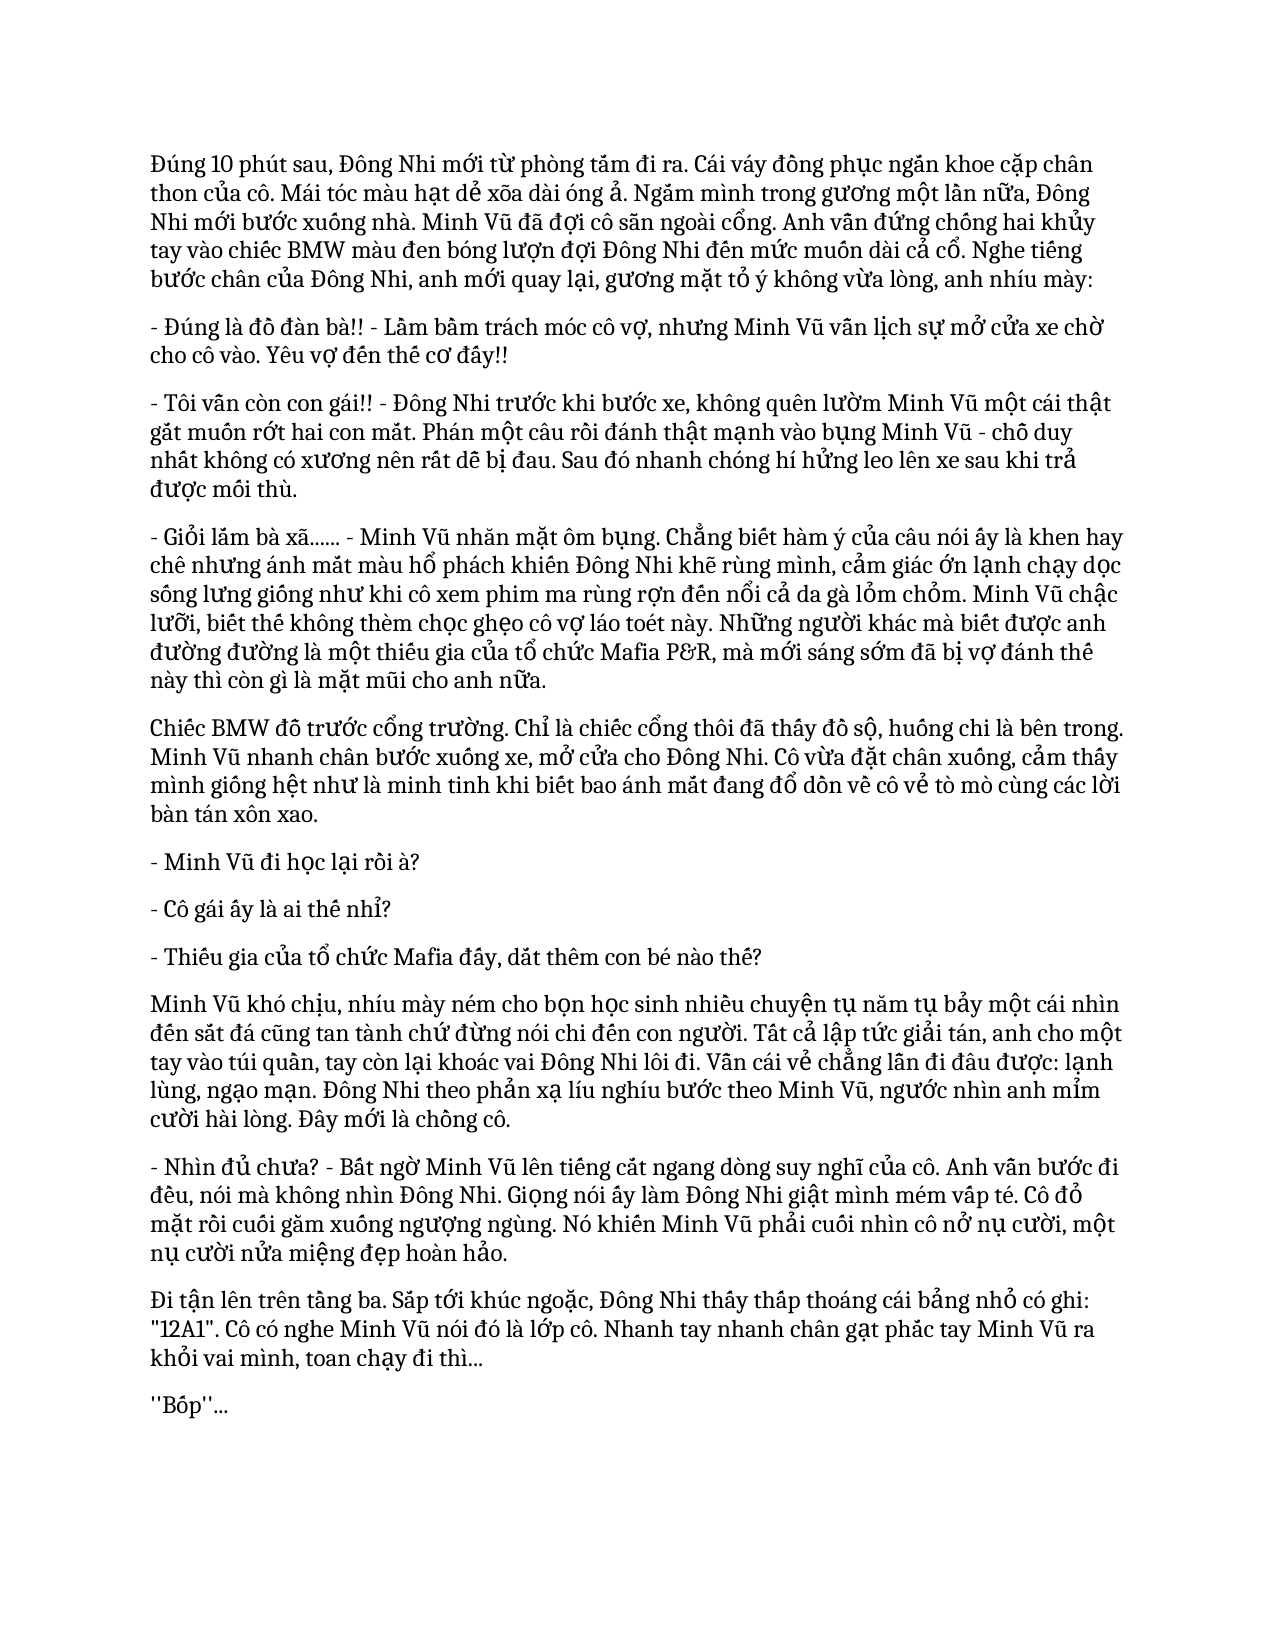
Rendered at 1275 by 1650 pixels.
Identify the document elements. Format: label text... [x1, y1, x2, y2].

text Minh Vũ khó chịu, nhíu mày ném cho bọn học sinh nhiều chuyện tụ năm tụ bảy một cái nhìn đến sắt đá cũng tan tành chứ đừng nói chi đến con người. Tất cả lập tức giải tán, anh cho một tay vào túi quần, tay còn lại khoác vai Đông Nhi lôi đi. Vẫn cái vẻ chẳng lẫn đi đâu được: lạnh lùng, ngạo mạn. Đông Nhi theo phản xạ líu nghíu bước theo Minh Vũ, ngước nhìn anh mỉm cười hài lòng. Đây mới là chồng cô. [150, 990, 1125, 1134]
text Đi tận lên trên tầng ba. Sắp tới khúc ngoặc, Đông Nhi thấy thấp thoáng cái bảng nhỏ có ghi: "12A1". Cô có nghe Minh Vũ nói đó là lớp cô. Nhanh tay nhanh chân gạt phắc tay Minh Vũ ra khỏi vai mình, toan chạy đi thì... [150, 1286, 1125, 1372]
text - Giỏi lắm bà xã...... - Minh Vũ nhăn mặt ôm bụng. Chẳng biết hàm ý của câu nói ấy là khen hay chê nhưng ánh mắt màu hổ phách khiến Đông Nhi khẽ rùng mình, cảm giác ớn lạnh chạy dọc sống lưng giống như khi cô xem phim ma rùng rợn đến nổi cả da gà lỏm chỏm. Minh Vũ chậc lưỡi, biết thế không thèm chọc ghẹo cô vợ láo toét này. Những người khác mà biết được anh đường đường là một thiếu gia của tổ chức Mafia P&R, mà mới sáng sớm đã bị vợ đánh thế này thì còn gì là mặt mũi cho anh nữa. [150, 522, 1125, 695]
text Chiếc BMW đỗ trước cổng trường. Chỉ là chiếc cổng thôi đã thấy đồ sộ, huống chi là bên trong. Minh Vũ nhanh chân bước xuống xe, mở cửa cho Đông Nhi. Cô vừa đặt chân xuống, cảm thấy mình giống hệt như là minh tinh khi biết bao ánh mắt đang đổ dồn về cô vẻ tò mò cùng các lời bàn tán xôn xao. [150, 714, 1125, 829]
text - Thiếu gia của tổ chức Mafia đấy, dắt thêm con bé nào thế? [150, 942, 1125, 971]
text - Đúng là đồ đàn bà!! - Lầm bầm trách móc cô vợ, nhưng Minh Vũ vẫn lịch sự mở cửa xe chờ cho cô vào. Yêu vợ đến thế cơ đấy!! [150, 312, 1125, 370]
text - Tôi vẫn còn con gái!! - Đông Nhi trước khi bước xe, không quên lườm Minh Vũ một cái thật gắt muốn rớt hai con mắt. Phán một câu rồi đánh thật mạnh vào bụng Minh Vũ - chỗ duy nhất không có xương nên rất dễ bị đau. Sau đó nhanh chóng hí hửng leo lên xe sau khi trả được mối thù. [150, 389, 1125, 504]
text ''Bốp''... [150, 1391, 1125, 1420]
text Đúng 10 phút sau, Đông Nhi mới từ phòng tắm đi ra. Cái váy đồng phục ngắn khoe cặp chân thon của cô. Mái tóc màu hạt dẻ xõa dài óng ả. Ngắm mình trong gương một lần nữa, Đông Nhi mới bước xuống nhà. Minh Vũ đã đợi cô sẵn ngoài cổng. Anh vẫn đứng chống hai khủy tay vào chiếc BMW màu đen bóng lượn đợi Đông Nhi đến mức muốn dài cả cổ. Nghe tiếng bước chân của Đông Nhi, anh mới quay lại, gương mặt tỏ ý không vừa lòng, anh nhíu mày: [150, 150, 1125, 294]
text - Nhìn đủ chưa? - Bất ngờ Minh Vũ lên tiếng cắt ngang dòng suy nghĩ của cô. Anh vẫn bước đi đều, nói mà không nhìn Đông Nhi. Giọng nói ấy làm Đông Nhi giật mình mém vấp té. Cô đỏ mặt rồi cuối gằm xuống ngượng ngùng. Nó khiến Minh Vũ phải cuối nhìn cô nở nụ cười, một nụ cười nửa miệng đẹp hoàn hảo. [150, 1152, 1125, 1267]
text - Minh Vũ đi học lại rồi à? [150, 847, 1125, 876]
text - Cô gái ấy là ai thế nhỉ? [150, 895, 1125, 924]
